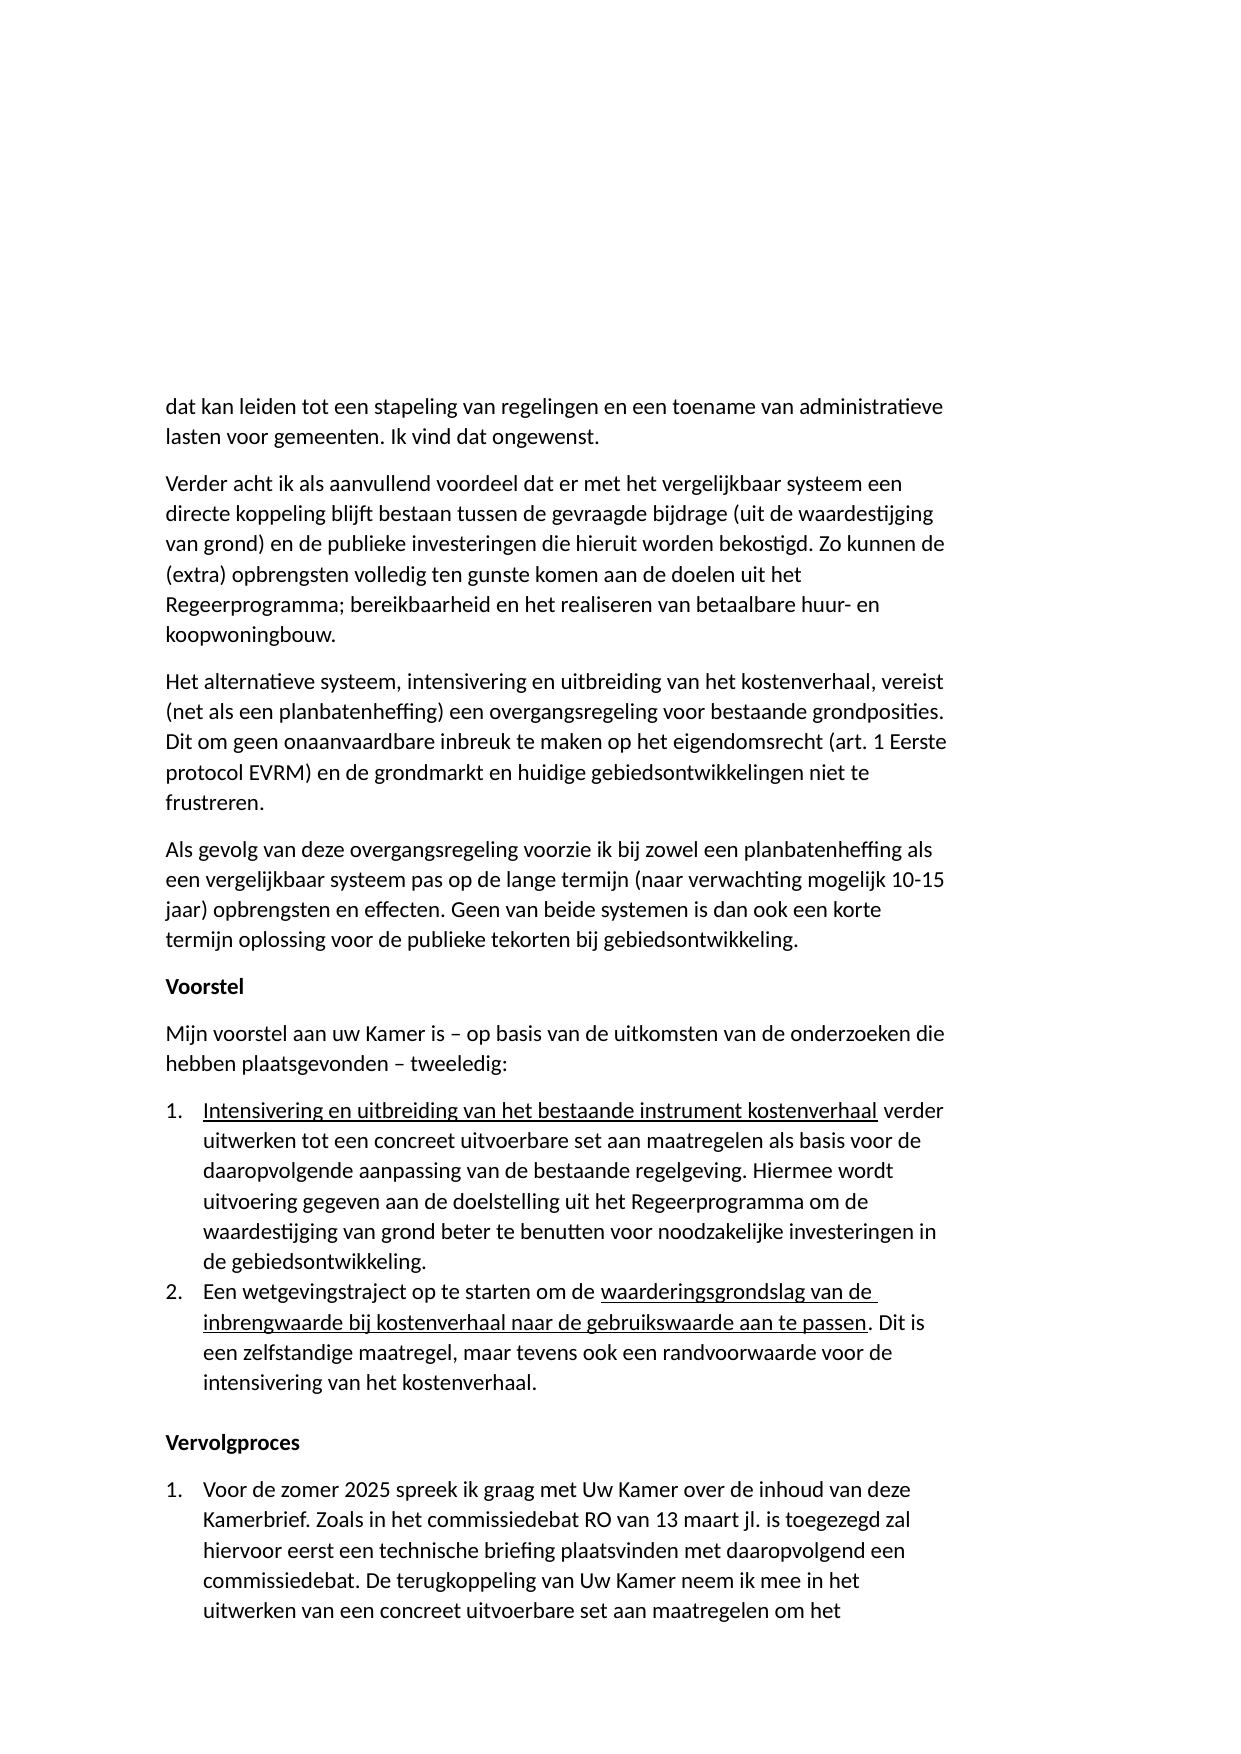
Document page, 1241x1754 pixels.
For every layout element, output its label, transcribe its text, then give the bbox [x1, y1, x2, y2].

text Voorstel [165, 972, 951, 1000]
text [165, 392, 951, 450]
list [165, 1475, 951, 1624]
list Intensivering en uitbreiding van het bestaande instrument kostenverhaal verder uitwerken tot een concreet uitvoerbare set aan maatregelen als basis voor de daaropvolgende aanpassing van de bestaande regelgeving. Hiermee wordt uitvoering gegeven aan de doelstelling uit het Regeerprogramma om de waardestijging van grond beter te benutten voor noodzakelijke investeringen in de gebiedsontwikkeling. [165, 1096, 951, 1275]
text Het alternatieve systeem, intensivering en uitbreiding van het kostenverhaal, vereist (net als een planbatenheffing) een overgangsregeling voor bestaande grondposities. Dit om geen onaanvaardbare inbreuk te maken op het eigendomsrecht (art. 1 Eerste protocol EVRM) en de grondmarkt en huidige gebiedsontwikkelingen niet te frustreren. [165, 667, 951, 816]
text Verder acht ik als aanvullend voordeel dat er met het vergelijkbaar systeem een directe koppeling blijft bestaan tussen de gevraagde bijdrage (uit de waardestijging van grond) en de publieke investeringen die hieruit worden bekostigd. Zo kunnen de (extra) opbrengsten volledig ten gunste komen aan de doelen uit het Regeerprogramma; bereikbaarheid en het realiseren van betaalbare huur- en koopwoningbouw. [165, 469, 951, 648]
text Mijn voorstel aan uw Kamer is – op basis van de uitkomsten van de onderzoeken die hebben plaatsgevonden – tweeledig: [165, 1019, 951, 1077]
text Vervolgproces [165, 1428, 951, 1457]
text Als gevolg van deze overgangsregeling voorzie ik bij zowel een planbatenheffing als een vergelijkbaar systeem pas op de lange termijn (naar verwachting mogelijk 10-15 jaar) opbrengsten en effecten. Geen van beide systemen is dan ook een korte termijn oplossing voor de publieke tekorten bij gebiedsontwikkeling. [165, 835, 951, 953]
list Een wetgevingstraject op te starten om de waarderingsgrondslag van de inbrengwaarde bij kostenverhaal naar de gebruikswaarde aan te passen. Dit is een zelfstandige maatregel, maar tevens ook een randvoorwaarde voor de intensivering van het kostenverhaal. [165, 1277, 951, 1396]
